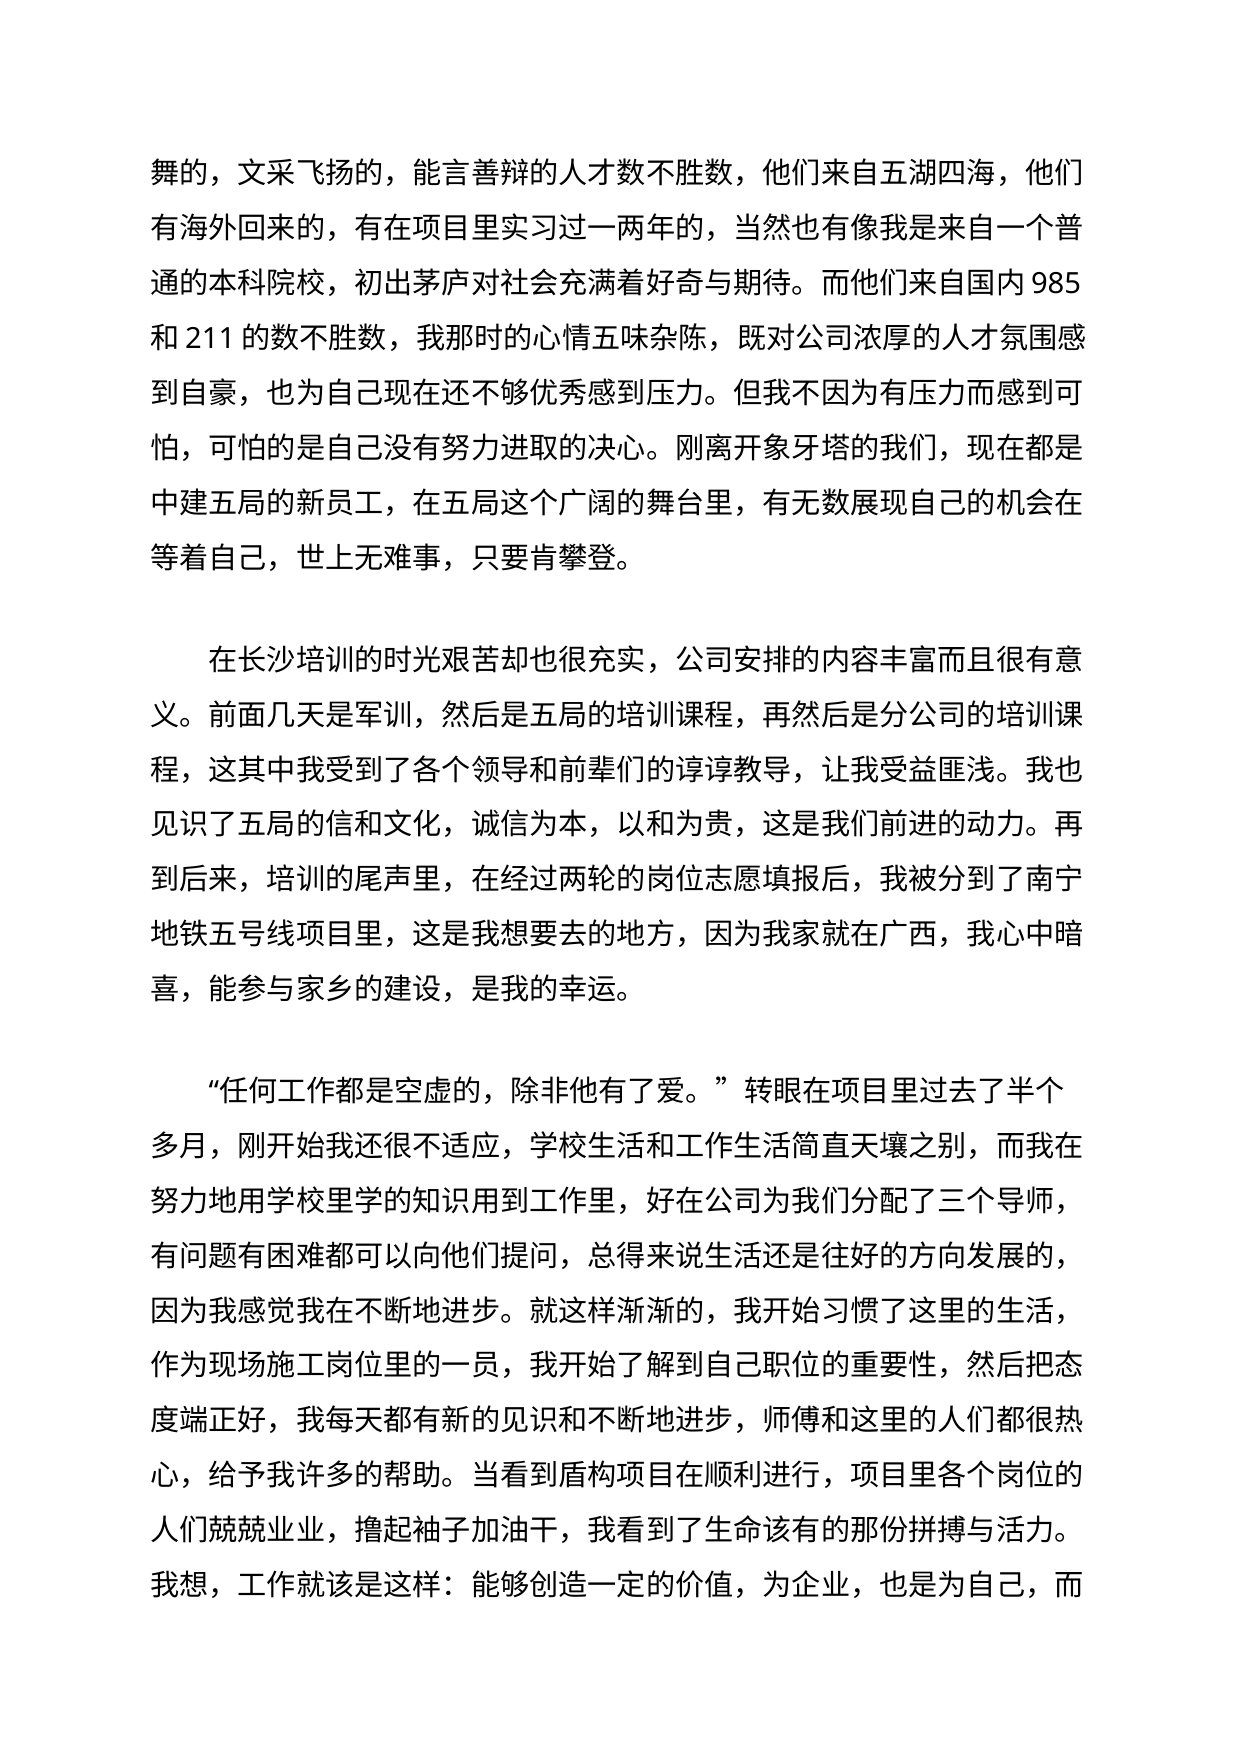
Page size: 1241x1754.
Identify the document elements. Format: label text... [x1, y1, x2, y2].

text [150, 1067, 1090, 1604]
text 在长沙培训的时光艰苦却也很充实，公司安排的内容丰富而且很有意义。前面几天是军训，然后是五局的培训课程，再然后是分公司的培训课程，这其中我受到了各个领导和前辈们的谆谆教导，让我受益匪浅。我也见识了五局的信和文化，诚信为本，以和为贵，这是我们前进的动力。再到后来，培训的尾声里，在经过两轮的岗位志愿填报后，我被分到了南宁地铁五号线项目里，这是我想要去的地方，因为我家就在广西，我心中暗喜，能参与家乡的建设，是我的幸运。 [150, 636, 1090, 1008]
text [150, 150, 1090, 577]
